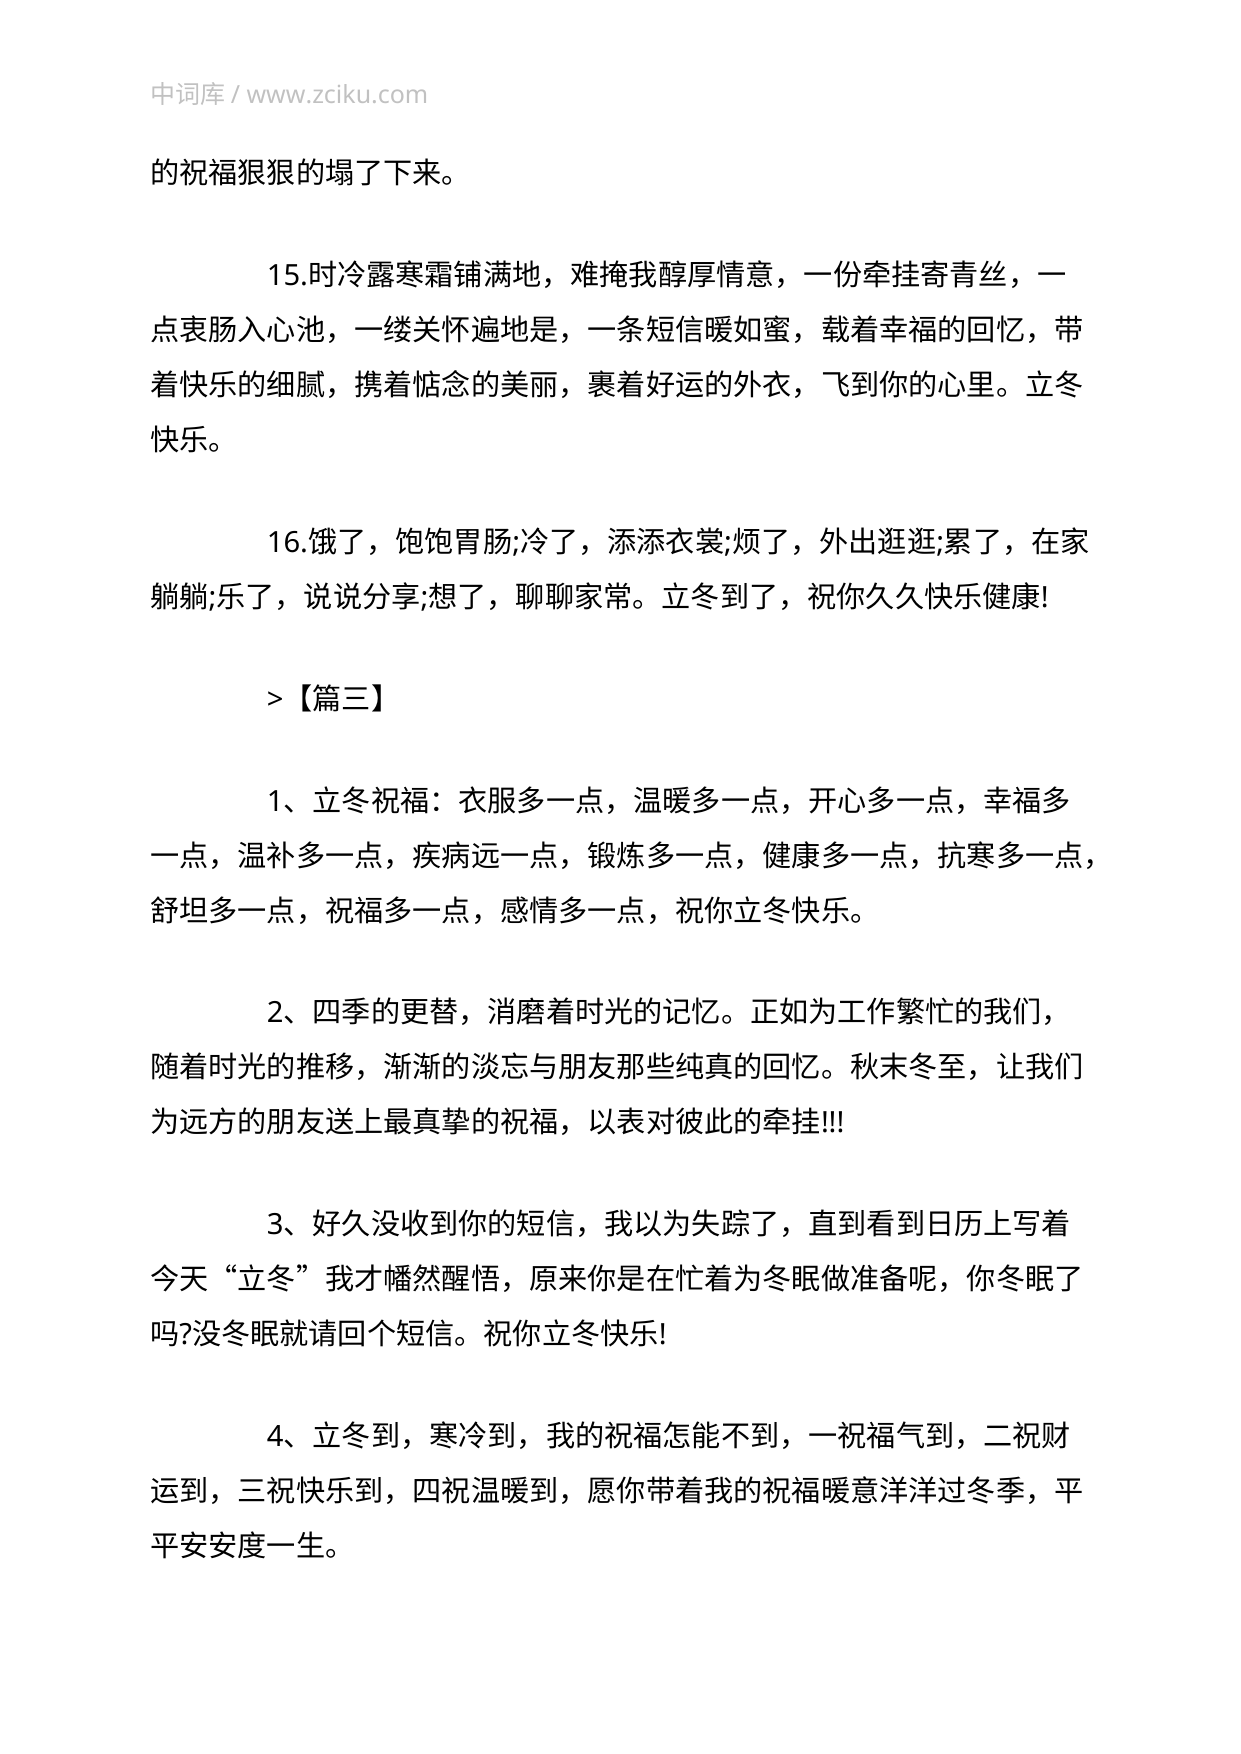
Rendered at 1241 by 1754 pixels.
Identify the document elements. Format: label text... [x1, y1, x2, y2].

text 16.饿了，饱饱胃肠;冷了，添添衣裳;烦了，外出逛逛;累了，在家躺躺;乐了，说说分享;想了，聊聊家常。立冬到了，祝你久久快乐健康! [150, 518, 1090, 616]
text >【篇三】 [150, 675, 1090, 718]
text 1、立冬祝福：衣服多一点，温暖多一点，开心多一点，幸福多一点，温补多一点，疾病远一点，锻炼多一点，健康多一点，抗寒多一点，舒坦多一点，祝福多一点，感情多一点，祝你立冬快乐。 [150, 777, 1090, 929]
text 4、立冬到，寒冷到，我的祝福怎能不到，一祝福气到，二祝财运到，三祝快乐到，四祝温暖到，愿你带着我的祝福暖意洋洋过冬季，平平安安度一生。 [150, 1413, 1090, 1565]
text 2、四季的更替，消磨着时光的记忆。正如为工作繁忙的我们，随着时光的推移，渐渐的淡忘与朋友那些纯真的回忆。秋末冬至，让我们为远方的朋友送上最真挚的祝福，以表对彼此的牵挂!!! [150, 989, 1090, 1141]
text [150, 150, 1090, 192]
text 15.时冷露寒霜铺满地，难掩我醇厚情意，一份牵挂寄青丝，一点衷肠入心池，一缕关怀遍地是，一条短信暖如蜜，载着幸福的回忆，带着快乐的细腻，携着惦念的美丽，裹着好运的外衣，飞到你的心里。立冬快乐。 [150, 252, 1090, 459]
text 3、好久没收到你的短信，我以为失踪了，直到看到日历上写着今天“立冬”我才幡然醒悟，原来你是在忙着为冬眠做准备呢，你冬眠了吗?没冬眠就请回个短信。祝你立冬快乐! [150, 1201, 1090, 1353]
